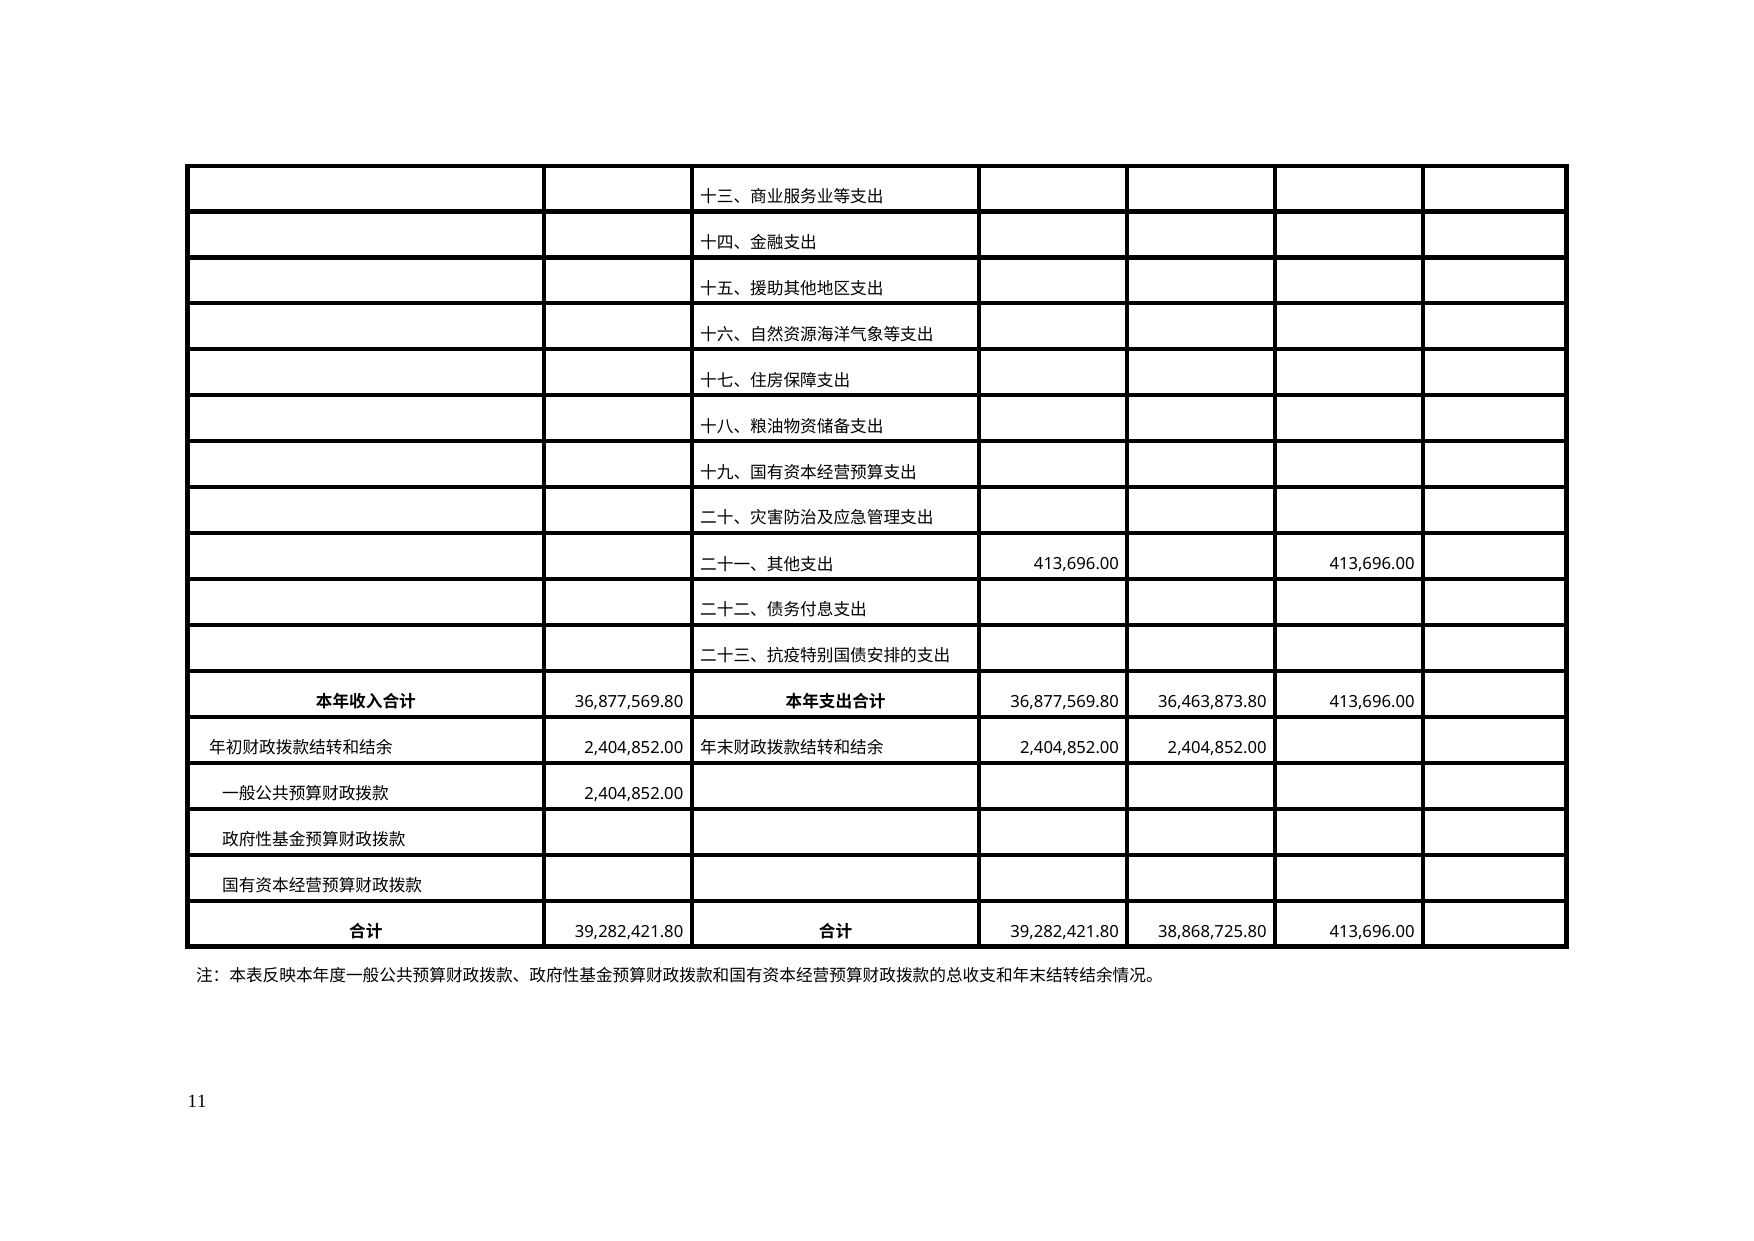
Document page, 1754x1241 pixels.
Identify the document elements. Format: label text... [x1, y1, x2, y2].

table_cell 39,282,421.80 [981, 903, 1125, 944]
table_cell [190, 489, 542, 531]
table_cell 39,282,421.80 [546, 903, 690, 944]
table_cell [546, 168, 690, 209]
table_cell [694, 765, 977, 807]
table_cell 一般公共预算财政拨款 [190, 765, 542, 807]
table_cell 413,696.00 [1277, 673, 1421, 715]
table_cell [1277, 351, 1421, 393]
table_cell [1129, 397, 1273, 439]
table_cell [1425, 214, 1564, 255]
table_cell [546, 214, 690, 255]
table_cell 十四、金融支出 [694, 214, 977, 255]
table_cell [981, 811, 1125, 852]
table_cell 十七、住房保障支出 [694, 351, 977, 393]
table_cell [1425, 443, 1564, 485]
table_cell [546, 535, 690, 577]
table_cell 十八、粮油物资储备支出 [694, 397, 977, 439]
table_cell [546, 397, 690, 439]
table_cell 2,404,852.00 [981, 719, 1125, 761]
table_cell [981, 489, 1125, 531]
table_cell [190, 535, 542, 577]
table_cell 政府性基金预算财政拨款 [190, 811, 542, 852]
table_cell 2,404,852.00 [546, 719, 690, 761]
table_cell [981, 581, 1125, 623]
table_cell [190, 168, 542, 209]
table_cell 二十二、债务付息支出 [694, 581, 977, 623]
table_cell [546, 581, 690, 623]
table_cell [1277, 719, 1421, 761]
table_cell 38,868,725.80 [1129, 903, 1273, 944]
table_cell [1425, 168, 1564, 209]
table_cell [1425, 305, 1564, 347]
table_cell 二十三、抗疫特别国债安排的支出 [694, 627, 977, 669]
table_cell [1425, 903, 1564, 944]
table_cell [1129, 260, 1273, 301]
table_cell [546, 627, 690, 669]
table_cell [981, 627, 1125, 669]
table_cell [546, 260, 690, 301]
table_cell [1425, 535, 1564, 577]
table_cell [1277, 260, 1421, 301]
table_cell 十九、国有资本经营预算支出 [694, 443, 977, 485]
table_cell [1425, 811, 1564, 852]
table_cell [1129, 489, 1273, 531]
table_cell [1277, 168, 1421, 209]
table_cell 合计 [694, 903, 977, 944]
table_cell [1129, 535, 1273, 577]
table_cell [981, 351, 1125, 393]
table_cell [546, 811, 690, 852]
table_cell [1425, 397, 1564, 439]
table_cell [1129, 443, 1273, 485]
table_cell 413,696.00 [981, 535, 1125, 577]
table_cell 年初财政拨款结转和结余 [190, 719, 542, 761]
table_cell [981, 214, 1125, 255]
table_cell [190, 351, 542, 393]
table_cell [546, 857, 690, 898]
table_cell [1277, 765, 1421, 807]
table_cell 注：本表反映本年度一般公共预算财政拨款、政府性基金预算财政拨款和国有资本经营预算财政拨款的总收支和年末结转结余情况。 [188, 949, 1566, 985]
table_cell [981, 397, 1125, 439]
table_cell [546, 443, 690, 485]
table_cell [546, 305, 690, 347]
table_cell 本年收入合计 [190, 673, 542, 715]
table_cell 36,463,873.80 [1129, 673, 1273, 715]
table_cell 合计 [190, 903, 542, 944]
table_cell 413,696.00 [1277, 535, 1421, 577]
table_cell [981, 260, 1125, 301]
table_cell [190, 260, 542, 301]
table_cell [1277, 857, 1421, 898]
table_cell 二十、灾害防治及应急管理支出 [694, 489, 977, 531]
table_cell [1129, 214, 1273, 255]
table_cell [190, 443, 542, 485]
table_cell [1277, 397, 1421, 439]
table_cell [1425, 351, 1564, 393]
table_cell 十三、商业服务业等支出 [694, 168, 977, 209]
table_cell [1129, 765, 1273, 807]
table_cell 36,877,569.80 [981, 673, 1125, 715]
table_cell 二十一、其他支出 [694, 535, 977, 577]
table_cell 413,696.00 [1277, 903, 1421, 944]
table_cell 十六、自然资源海洋气象等支出 [694, 305, 977, 347]
table_cell 国有资本经营预算财政拨款 [190, 857, 542, 898]
table_cell 本年支出合计 [694, 673, 977, 715]
table_cell [546, 489, 690, 531]
table_cell [546, 351, 690, 393]
table_cell [1277, 489, 1421, 531]
table_cell [190, 305, 542, 347]
table_cell [1129, 305, 1273, 347]
table_cell [1129, 627, 1273, 669]
table_cell [190, 627, 542, 669]
table_cell [1277, 581, 1421, 623]
table_cell [1425, 581, 1564, 623]
table_cell [1425, 627, 1564, 669]
table_cell [694, 857, 977, 898]
table_cell [1129, 811, 1273, 852]
table_cell [1277, 305, 1421, 347]
table_cell [981, 168, 1125, 209]
table_cell [1425, 765, 1564, 807]
table_cell [1425, 260, 1564, 301]
table_cell [981, 857, 1125, 898]
table_cell [981, 765, 1125, 807]
table_cell 2,404,852.00 [546, 765, 690, 807]
table_cell [1129, 581, 1273, 623]
table_cell [190, 581, 542, 623]
table_cell [190, 397, 542, 439]
table_cell 十五、援助其他地区支出 [694, 260, 977, 301]
table_cell [1277, 811, 1421, 852]
table_cell [1277, 627, 1421, 669]
table_cell [1425, 719, 1564, 761]
table_cell 年末财政拨款结转和结余 [694, 719, 977, 761]
table_cell [981, 305, 1125, 347]
table_cell [1277, 214, 1421, 255]
table_cell [1129, 857, 1273, 898]
table_cell [190, 214, 542, 255]
table_cell [1425, 673, 1564, 715]
table_cell 2,404,852.00 [1129, 719, 1273, 761]
table_cell [694, 811, 977, 852]
table_cell 36,877,569.80 [546, 673, 690, 715]
table_cell [1425, 857, 1564, 898]
table_cell [1277, 443, 1421, 485]
table_cell [1129, 168, 1273, 209]
table_cell [1129, 351, 1273, 393]
table_cell [1425, 489, 1564, 531]
table_cell [981, 443, 1125, 485]
